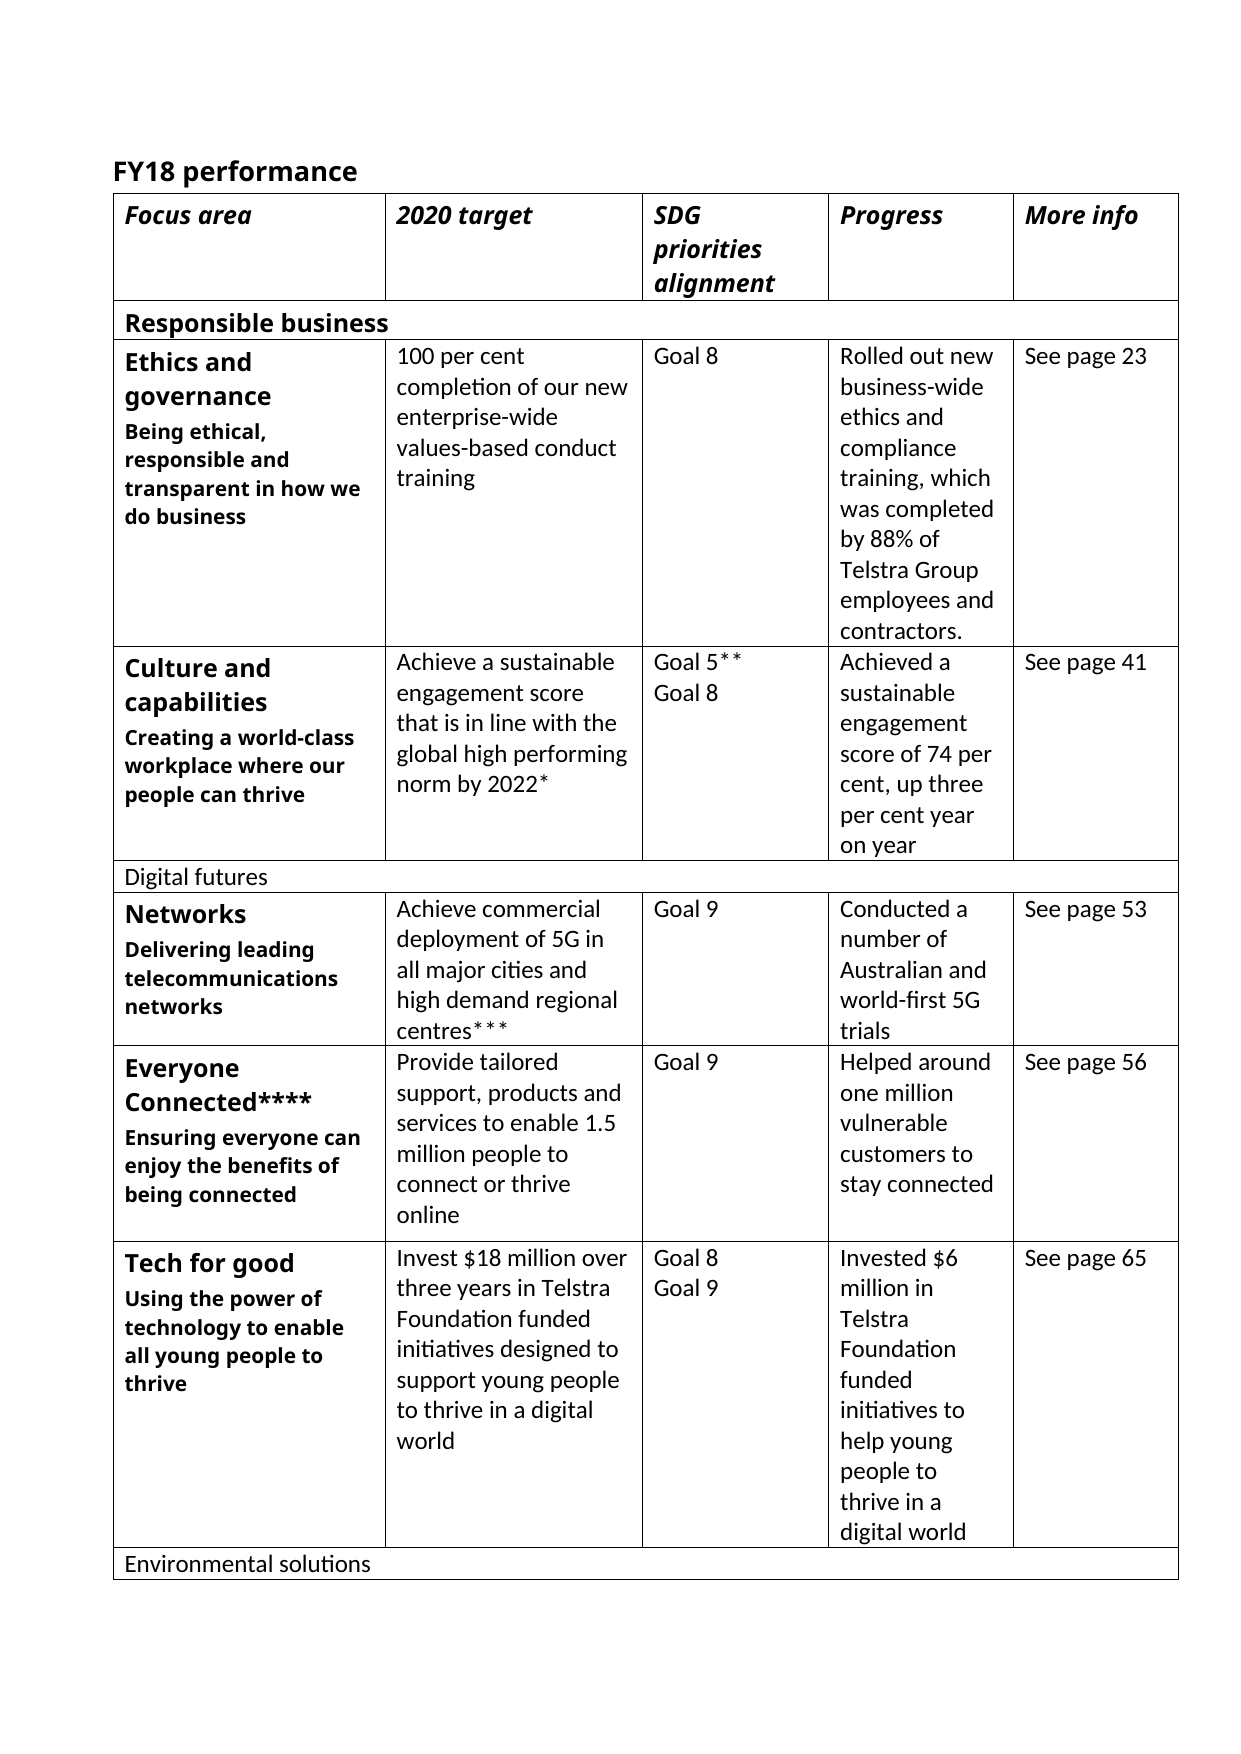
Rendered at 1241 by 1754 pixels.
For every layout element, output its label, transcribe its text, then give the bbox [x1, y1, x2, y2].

table_header More info [1014, 194, 1178, 300]
table_cell Goal 5** Goal 8 [643, 647, 828, 860]
table_cell See page 65 [1014, 1242, 1178, 1547]
table_cell 100 per cent completion of our new enterprise-wide values-based conduct training [386, 340, 642, 646]
table_cell See page 41 [1014, 647, 1178, 860]
table_header 2020 target [386, 194, 642, 300]
table_cell Invest $18 million over three years in Telstra Foundation funded initiatives designed to support young people to thrive in a digital world [386, 1242, 642, 1547]
table_cell Achieved a sustainable engagement score of 74 per cent, up three per cent year on year [829, 647, 1013, 860]
table_cell Everyone Connected**** Ensuring everyone can enjoy the benefits of being connected [114, 1046, 385, 1241]
table_cell Goal 9 [643, 1046, 828, 1241]
table_cell See page 53 [1014, 893, 1178, 1045]
table_cell See page 56 [1014, 1046, 1178, 1241]
table_header SDG priorities alignment [643, 194, 828, 300]
table_cell Environmental solutions [114, 1548, 1178, 1579]
table_header Focus area [114, 194, 385, 300]
table_cell Conducted a number of Australian and world-first 5G trials [829, 893, 1013, 1045]
table_cell Achieve a sustainable engagement score that is in line with the global high performing norm by 2022* [386, 647, 642, 860]
table_cell Ethics and governance Being ethical, responsible and transparent in how we do business [114, 340, 385, 646]
table_cell See page 23 [1014, 340, 1178, 646]
table_cell Networks Delivering leading telecommunications networks [114, 893, 385, 1045]
table_cell Rolled out new business-wide ethics and compliance training, which was completed by 88% of Telstra Group employees and contractors. [829, 340, 1013, 646]
table_cell Culture and capabilities Creating a world-class workplace where our people can thrive [114, 647, 385, 860]
table_cell Goal 9 [643, 893, 828, 1045]
table_cell Goal 8 Goal 9 [643, 1242, 828, 1547]
table_cell Helped around one million vulnerable customers to stay connected [829, 1046, 1013, 1241]
table_cell Achieve commercial deployment of 5G in all major cities and high demand regional centres*** [386, 893, 642, 1045]
table_cell Invested $6 million in Telstra Foundation funded initiatives to help young people to thrive in a digital world [829, 1242, 1013, 1547]
table_cell Responsible business [114, 301, 1178, 339]
table_cell Digital futures [114, 861, 1178, 892]
table_cell Goal 8 [643, 340, 828, 646]
table_cell Provide tailored support, products and services to enable 1.5 million people to connect or thrive online [386, 1046, 642, 1241]
table_header Progress [829, 194, 1013, 300]
subtitle FY18 performance [112, 153, 1128, 190]
table_cell Tech for good Using the power of technology to enable all young people to thrive [114, 1242, 385, 1547]
